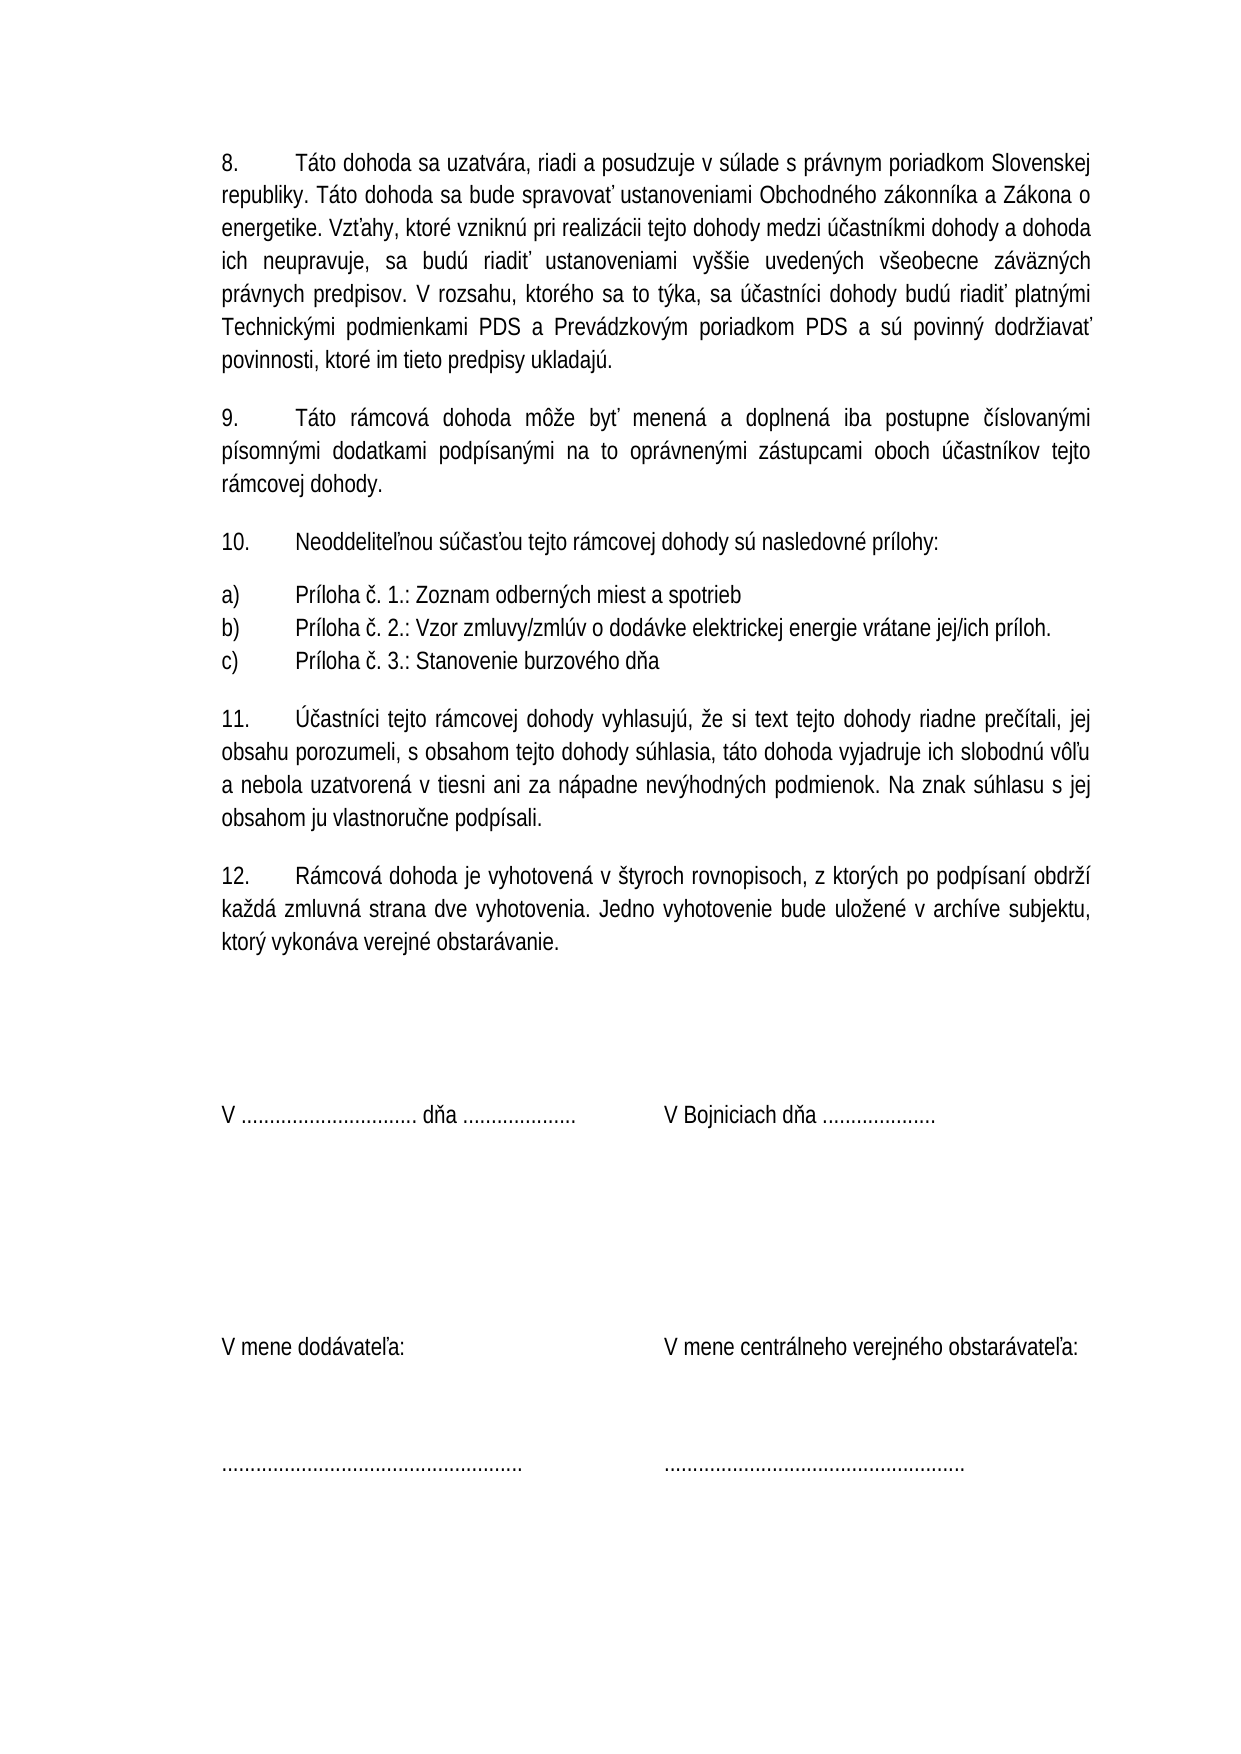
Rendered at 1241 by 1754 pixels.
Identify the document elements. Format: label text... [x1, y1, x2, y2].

text V mene dodávateľa: V mene centrálneho verejného obstarávateľa: [221, 1332, 1093, 1361]
text ..................................................... ..................................................... [221, 1448, 1093, 1477]
text c) Príloha č. 3.: Stanovenie burzového dňa [221, 646, 1093, 675]
text 10. Neoddeliteľnou súčasťou tejto rámcovej dohody sú nasledovné prílohy: [221, 527, 1093, 555]
text 8. Táto dohoda sa uzatvára, riadi a posudzuje v súlade s právnym poriadkom Slovenskej republiky. Táto dohoda sa bude spravovať ustanoveniami Obchodného zákonníka a Zákona o energetike. Vzťahy, ktoré vzniknú pri realizácii tejto dohody medzi účastníkmi dohody a dohoda ich neupravuje, sa budú riadiť ustanoveniami vyššie uvedených všeobecne záväzných právnych predpisov. V rozsahu, ktorého sa to týka, sa účastníci dohody budú riadiť platnými Technickými podmienkami PDS a Prevádzkovým poriadkom PDS a sú povinný dodržiavať povinnosti, ktoré im tieto predpisy ukladajú. [221, 148, 1093, 374]
text b) Príloha č. 2.: Vzor zmluvy/zmlúv o dodávke elektrickej energie vrátane jej/ich príloh. [221, 613, 1093, 642]
text a) Príloha č. 1.: Zoznam odberných miest a spotrieb [221, 581, 1093, 609]
text 11. Účastníci tejto rámcovej dohody vyhlasujú, že si text tejto dohody riadne prečítali, jej obsahu porozumeli, s obsahom tejto dohody súhlasia, táto dohoda vyjadruje ich slobodnú vôľu a nebola uzatvorená v tiesni ani za nápadne nevýhodných podmienok. Na znak súhlasu s jej obsahom ju vlastnoručne podpísali. [221, 704, 1093, 832]
text 9. Táto rámcová dohoda môže byť menená a doplnená iba postupne číslovanými písomnými dodatkami podpísanými na to oprávnenými zástupcami oboch účastníkov tejto rámcovej dohody. [221, 403, 1093, 497]
text V ............................... dňa .................... V Bojniciach dňa .................... [221, 1101, 1093, 1129]
text 12. Rámcová dohoda je vyhotovená v štyroch rovnopisoch, z ktorých po podpísaní obdrží každá zmluvná strana dve vyhotovenia. Jedno vyhotovenie bude uložené v archíve subjektu, ktorý vykonáva verejné obstarávanie. [221, 861, 1093, 955]
